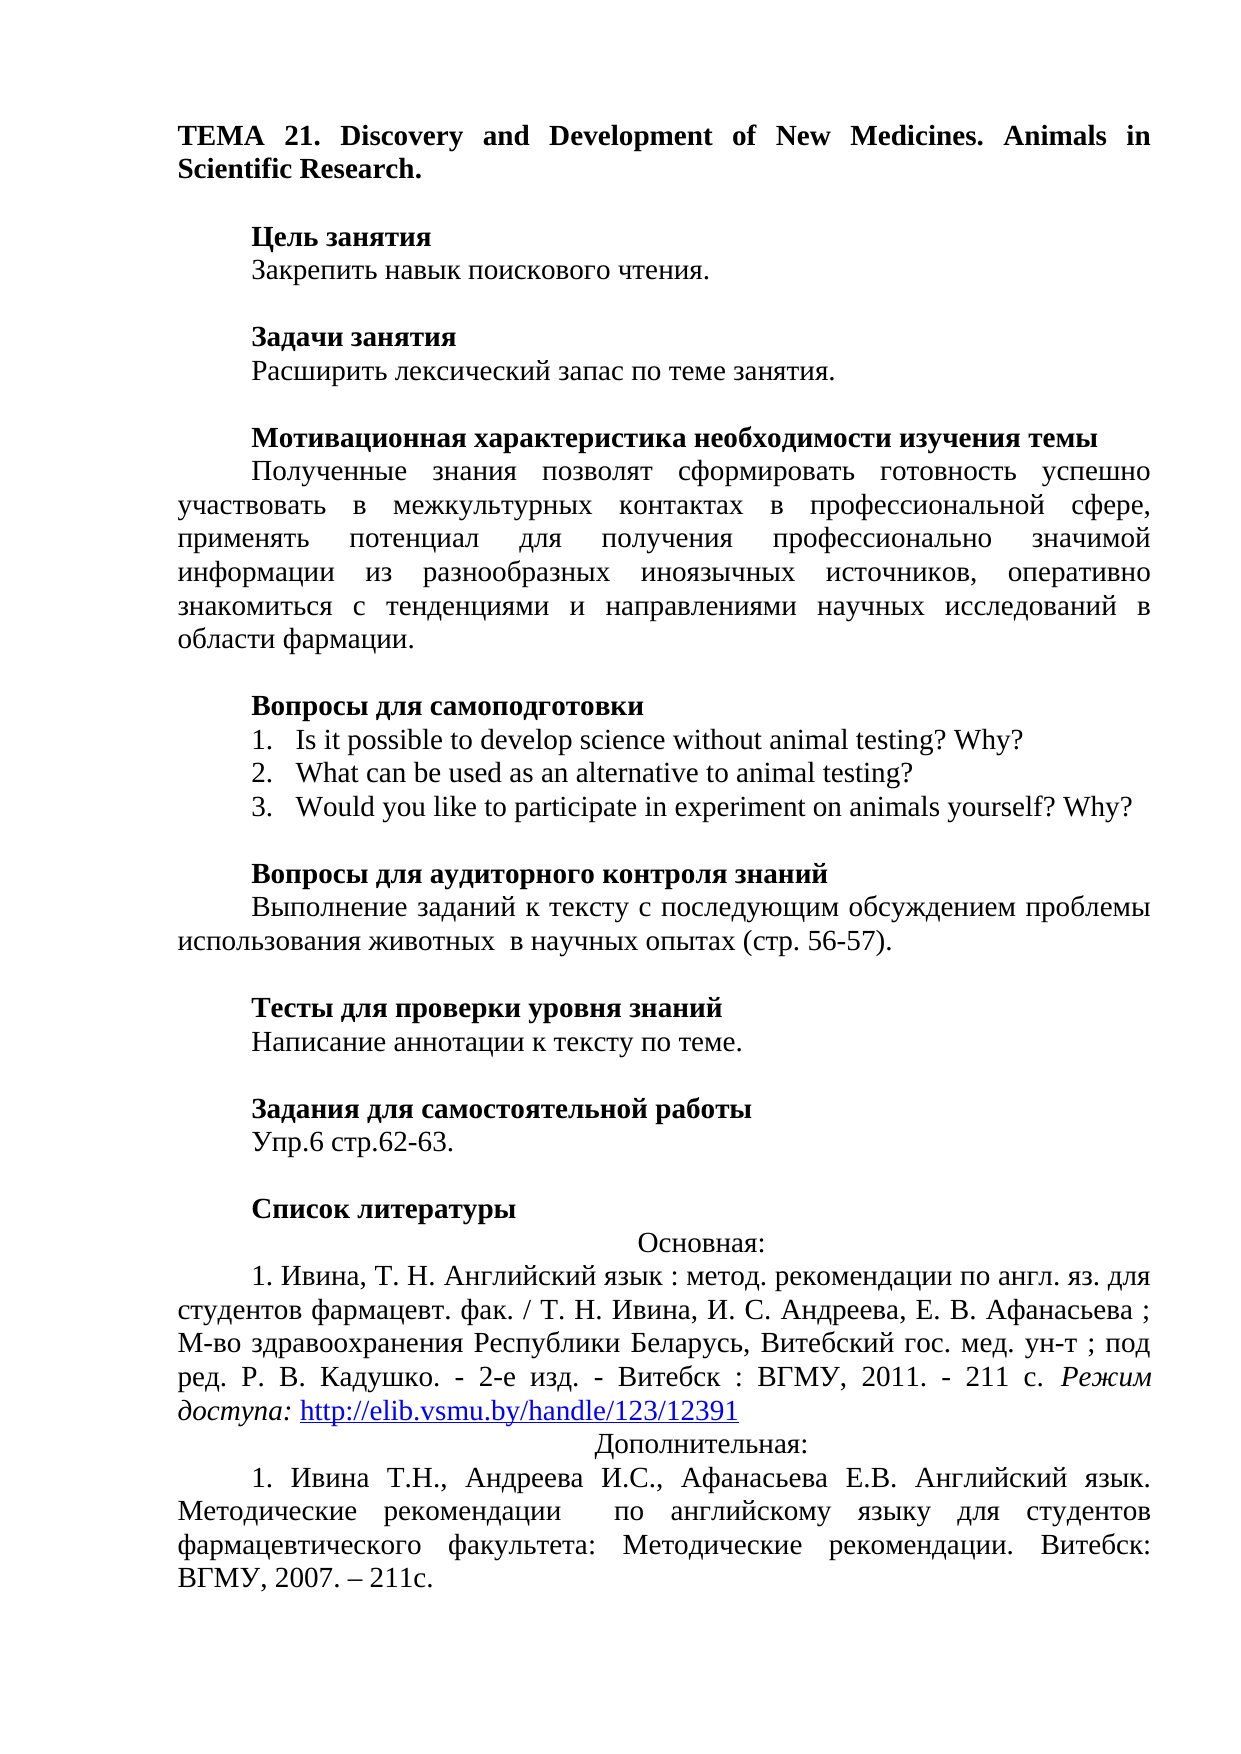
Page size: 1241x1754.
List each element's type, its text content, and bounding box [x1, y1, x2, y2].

text Мотивационная характеристика необходимости изучения темы [177, 420, 1152, 453]
text Тесты для проверки уровня знаний [177, 990, 1152, 1024]
text ТЕМА 21. Discovery and Development of New Medicines. Animals in Scientific Research. [177, 118, 1152, 185]
text Основная: [177, 1225, 1152, 1258]
text Расширить лексический запас по теме занятия. [177, 353, 1152, 386]
text Вопросы для самоподготовки [177, 688, 1152, 722]
text Список литературы [177, 1191, 1152, 1225]
text Закрепить навык поискового чтения. [177, 252, 1152, 286]
text 1. Ивина, Т. Н. Английский язык : метод. рекомендации по англ. яз. для студентов фармацевт. фак. / Т. Н. Ивина, И. С. Андреева, Е. В. Афанасьева ; М-во здравоохранения Республики Беларусь, Витебский гос. мед. ун-т ; под ред. Р. В. Кадушко. - 2-е изд. - Витебск : ВГМУ, 2011. - 211 с. Режим доступа: http://elib.vsmu.by/handle/123/12391 [177, 1258, 1152, 1426]
text 1. Ивина Т.Н., Андреева И.С., Афанасьева Е.В. Английский язык. Методические рекомендации по английскому языку для студентов фармацевтического факультета: Методические рекомендации. Витебск: ВГМУ, 2007. – 211с. [177, 1460, 1152, 1594]
text Упр.6 стр.62-63. [177, 1124, 1152, 1158]
text Вопросы для аудиторного контроля знаний [177, 856, 1152, 889]
text Дополнительная: [177, 1426, 1152, 1460]
text Написание аннотации к тексту по теме. [177, 1024, 1152, 1057]
text Полученные знания позволят сформировать готовность успешно участвовать в межкультурных контактах в профессиональной сфере, применять потенциал для получения профессионально значимой информации из разнообразных иноязычных источников, оперативно знакомиться с тенденциями и направлениями научных исследований в области фармации. [177, 453, 1152, 655]
text Задания для самостоятельной работы [177, 1091, 1152, 1124]
list Is it possible to develop science without animal testing? Why? [177, 722, 1152, 755]
text Выполнение заданий к тексту с последующим обсуждением проблемы использования животных в научных опытах (стр. 56-57). [177, 889, 1152, 957]
text Цель занятия [177, 219, 1152, 252]
text Задачи занятия [177, 319, 1152, 353]
list What can be used as an alternative to animal testing? [177, 755, 1152, 789]
list Would you like to participate in experiment on animals yourself? Why? [177, 789, 1152, 822]
